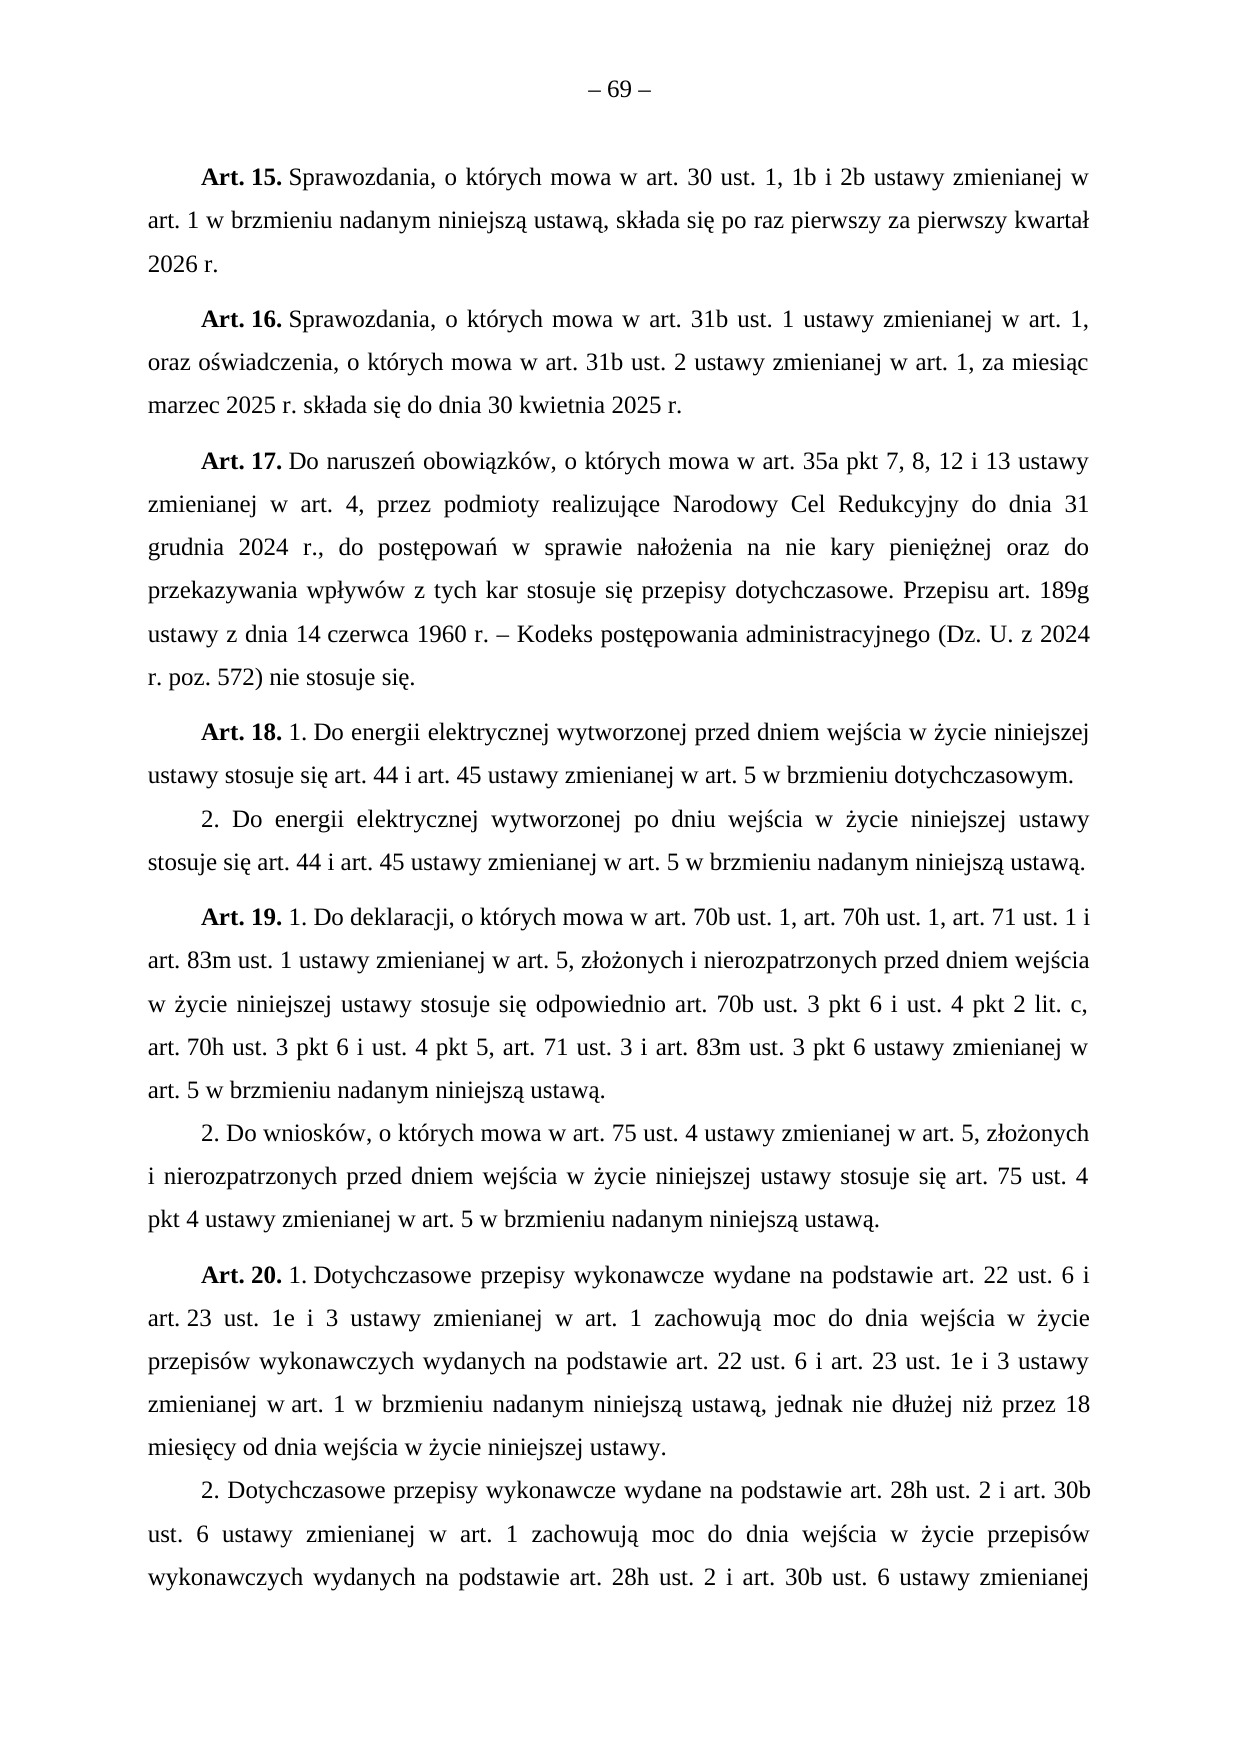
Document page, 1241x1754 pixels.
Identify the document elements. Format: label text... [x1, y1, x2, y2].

text Art. 20. 1. Dotychczasowe przepisy wykonawcze wydane na podstawie art. 22 ust. 6 i art. 23 ust. 1e i 3 ustawy zmienianej w art. 1 zachowują moc do dnia wejścia w życie przepisów wykonawczych wydanych na podstawie art. 22 ust. 6 i art. 23 ust. 1e i 3 ustawy zmienianej w art. 1 w brzmieniu nadanym niniejszą ustawą, jednak nie dłużej niż przez 18 miesięcy od dnia wejścia w życie niniejszej ustawy. [148, 1260, 1091, 1461]
text Art. 19. 1. Do deklaracji, o których mowa w art. 70b ust. 1, art. 70h ust. 1, art. 71 ust. 1 i art. 83m ust. 1 ustawy zmienianej w art. 5, złożonych i nierozpatrzonych przed dniem wejścia w życie niniejszej ustawy stosuje się odpowiednio art. 70b ust. 3 pkt 6 i ust. 4 pkt 2 lit. c, art. 70h ust. 3 pkt 6 i ust. 4 pkt 5, art. 71 ust. 3 i art. 83m ust. 3 pkt 6 ustawy zmienianej w art. 5 w brzmieniu nadanym niniejszą ustawą. [148, 902, 1091, 1104]
text Art. 17. Do naruszeń obowiązków, o których mowa w art. 35a pkt 7, 8, 12 i 13 ustawy zmienianej w art. 4, przez podmioty realizujące Narodowy Cel Redukcyjny do dnia 31 grudnia 2024 r., do postępowań w sprawie nałożenia na nie kary pieniężnej oraz do przekazywania wpływów z tych kar stosuje się przepisy dotychczasowe. Przepisu art. 189g ustawy z dnia 14 czerwca 1960 r. – Kodeks postępowania administracyjnego (Dz. U. z 2024 r. poz. 572) nie stosuje się. [148, 446, 1091, 691]
text Art. 18. 1. Do energii elektrycznej wytworzonej przed dniem wejścia w życie niniejszej ustawy stosuje się art. 44 i art. 45 ustawy zmienianej w art. 5 w brzmieniu dotychczasowym. [148, 717, 1091, 789]
text Art. 15. Sprawozdania, o których mowa w art. 30 ust. 1, 1b i 2b ustawy zmienianej w art. 1 w brzmieniu nadanym niniejszą ustawą, składa się po raz pierwszy za pierwszy kwartał 2026 r. [148, 162, 1091, 277]
text 2. Do wniosków, o których mowa w art. 75 ust. 4 ustawy zmienianej w art. 5, złożonych i nierozpatrzonych przed dniem wejścia w życie niniejszej ustawy stosuje się art. 75 ust. 4 pkt 4 ustawy zmienianej w art. 5 w brzmieniu nadanym niniejszą ustawą. [148, 1118, 1091, 1233]
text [148, 1476, 1091, 1591]
text 2. Do energii elektrycznej wytworzonej po dniu wejścia w życie niniejszej ustawy stosuje się art. 44 i art. 45 ustawy zmienianej w art. 5 w brzmieniu nadanym niniejszą ustawą. [148, 804, 1091, 876]
text Art. 16. Sprawozdania, o których mowa w art. 31b ust. 1 ustawy zmienianej w art. 1, oraz oświadczenia, o których mowa w art. 31b ust. 2 ustawy zmienianej w art. 1, za miesiąc marzec 2025 r. składa się do dnia 30 kwietnia 2025 r. [148, 304, 1091, 419]
